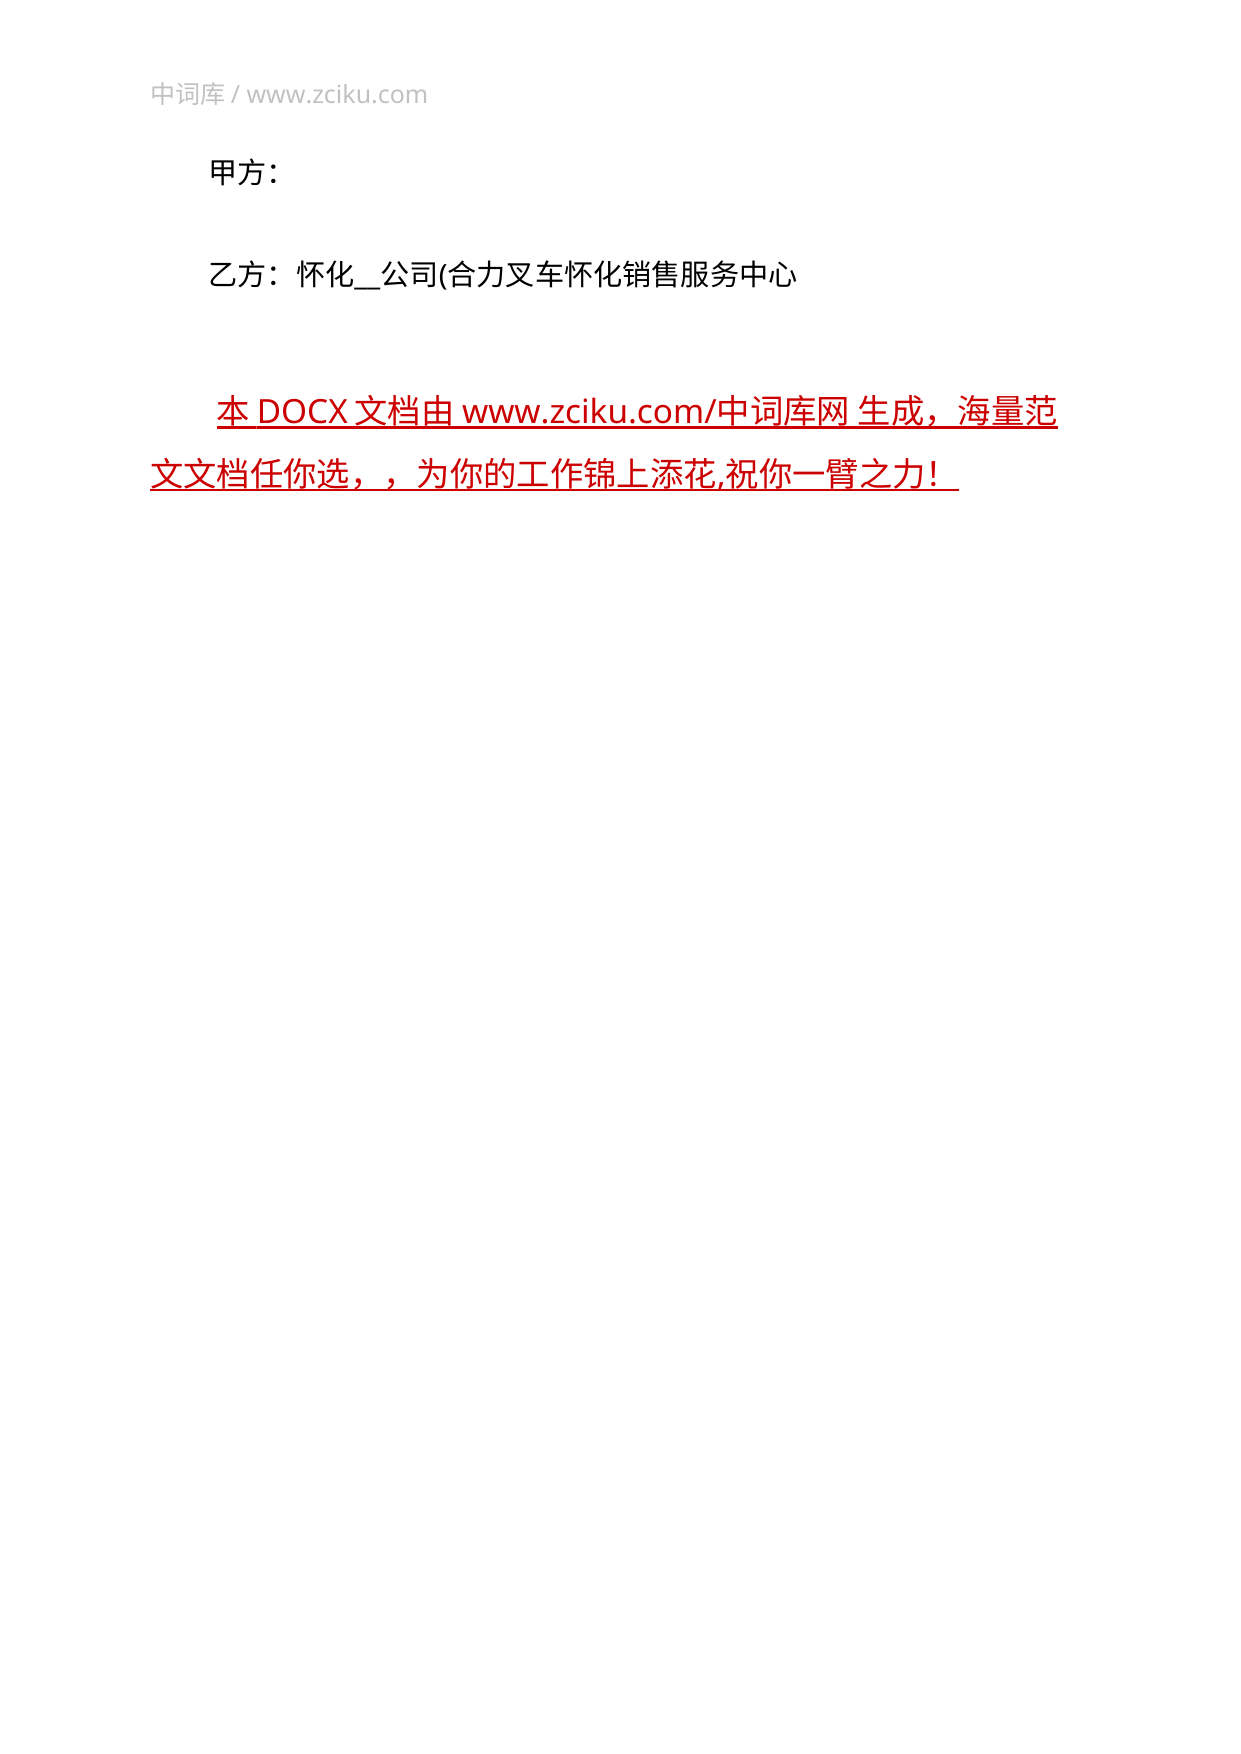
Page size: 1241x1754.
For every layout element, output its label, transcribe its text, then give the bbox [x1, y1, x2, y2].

text 甲方： [150, 150, 1090, 192]
text 本DOCX文档由 www.zciku.com/中词库网 生成，海量范文文档任你选，，为你的工作锦上添花,祝你一臂之力！ [150, 385, 1090, 496]
text 乙方：怀化__公司(合力叉车怀化销售服务中心 [150, 252, 1090, 294]
